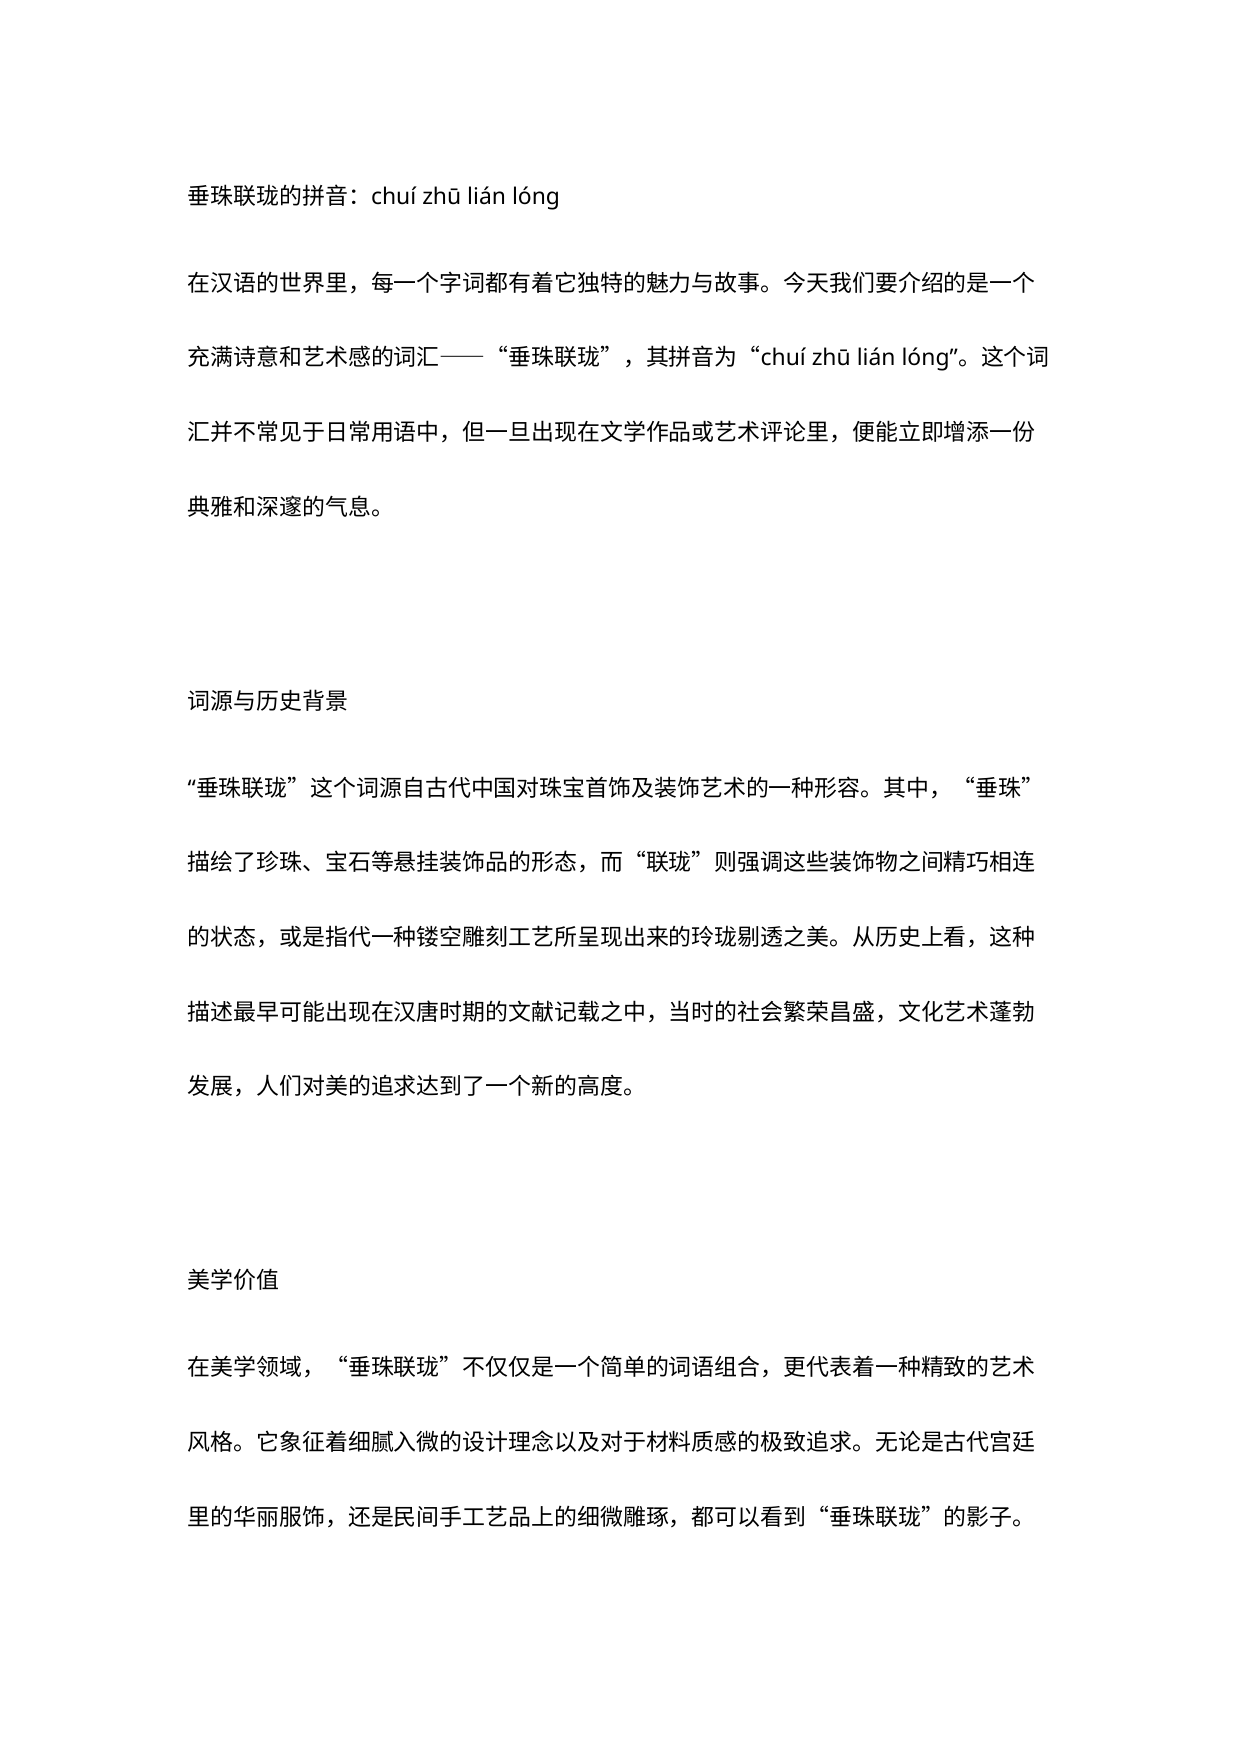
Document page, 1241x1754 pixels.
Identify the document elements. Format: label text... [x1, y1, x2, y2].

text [187, 1333, 1053, 1547]
text 在汉语的世界里，每一个字词都有着它独特的魅力与故事。今天我们要介绍的是一个充满诗意和艺术感的词汇——“垂珠联珑”，其拼音为“chuí zhū lián lóng”。这个词汇并不常见于日常用语中，但一旦出现在文学作品或艺术评论里，便能立即增添一份典雅和深邃的气息。 [187, 249, 1053, 538]
text 词源与历史背景 [187, 667, 1053, 732]
text 垂珠联珑的拼音：chuí zhū lián lóng [187, 162, 1053, 227]
text “垂珠联珑”这个词源自古代中国对珠宝首饰及装饰艺术的一种形容。其中，“垂珠”描绘了珍珠、宝石等悬挂装饰品的形态，而“联珑”则强调这些装饰物之间精巧相连的状态，或是指代一种镂空雕刻工艺所呈现出来的玲珑剔透之美。从历史上看，这种描述最早可能出现在汉唐时期的文献记载之中，当时的社会繁荣昌盛，文化艺术蓬勃发展，人们对美的追求达到了一个新的高度。 [187, 753, 1053, 1117]
text 美学价值 [187, 1247, 1053, 1312]
